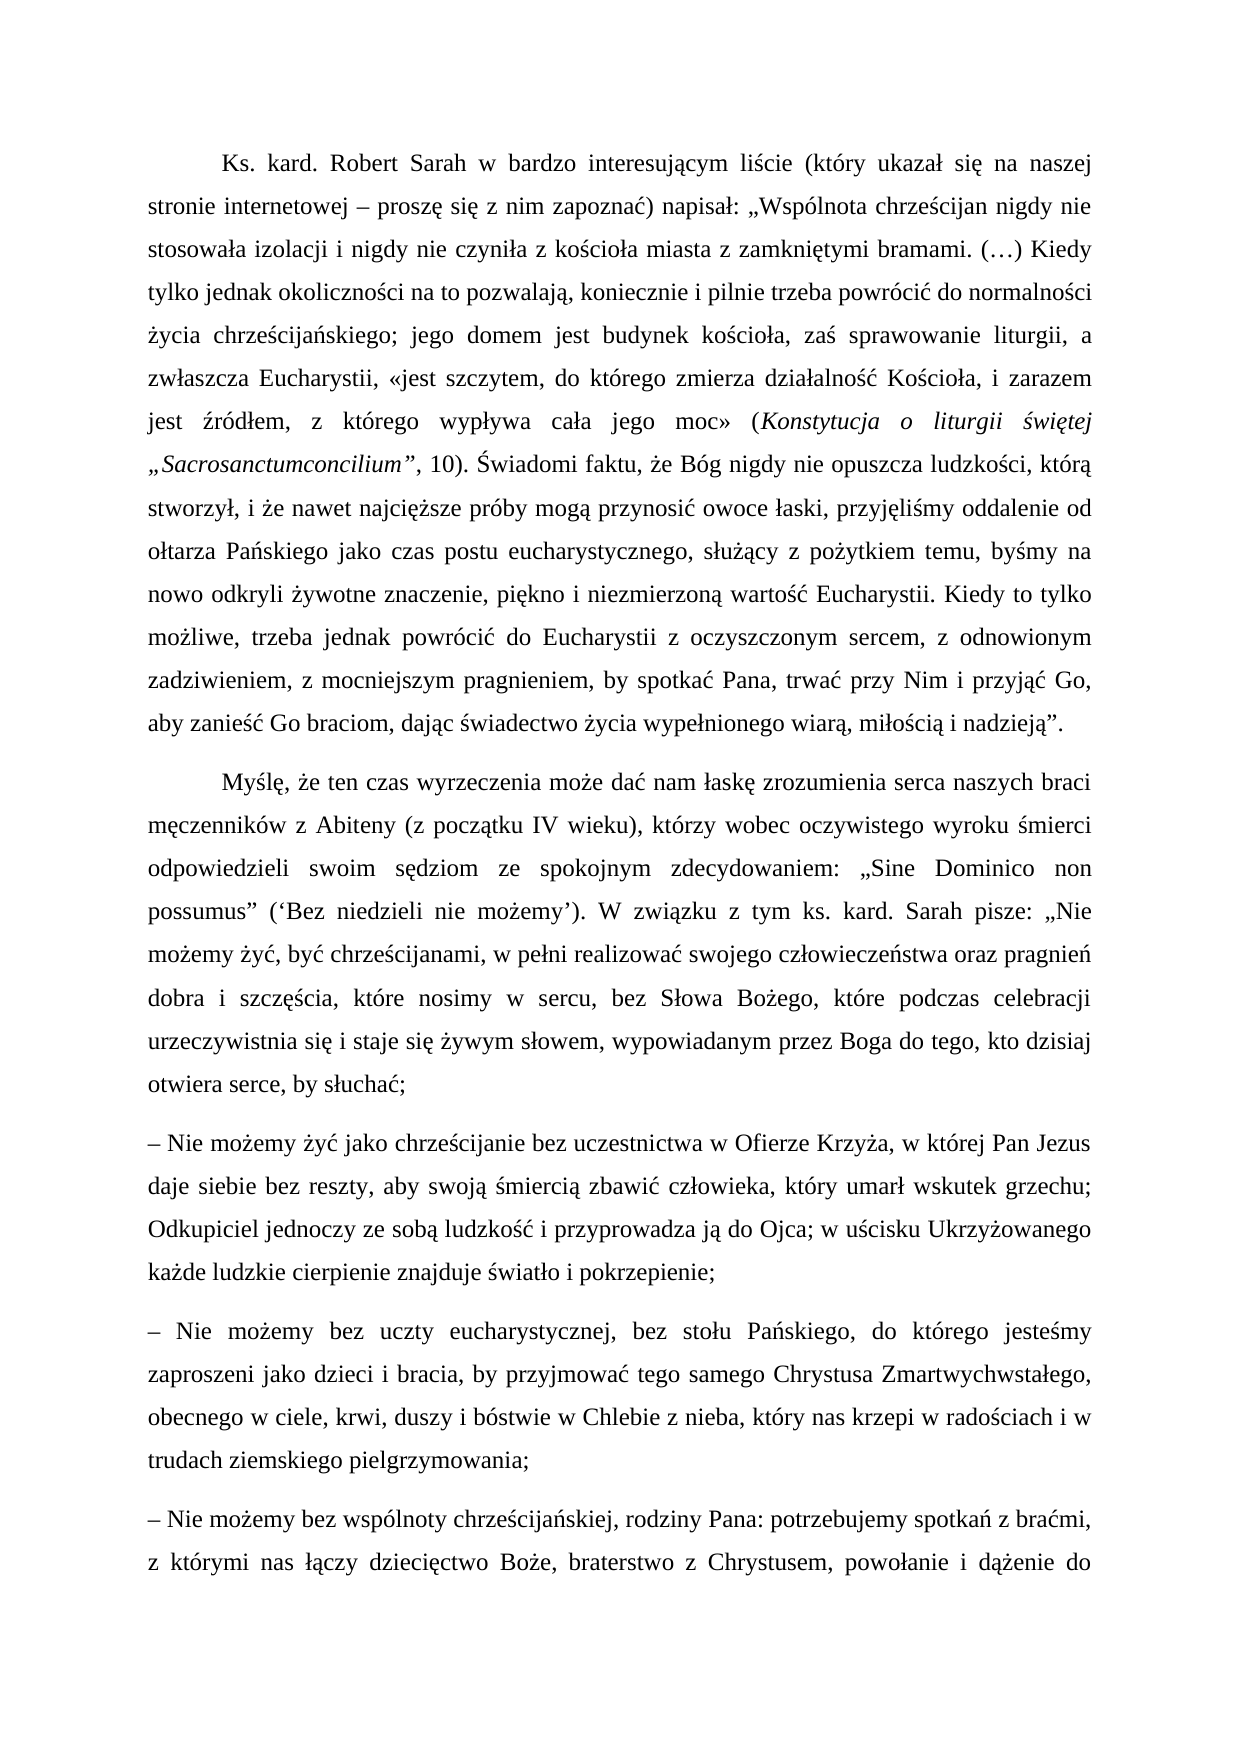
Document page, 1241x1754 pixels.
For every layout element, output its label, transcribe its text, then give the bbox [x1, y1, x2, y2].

text Myślę, że ten czas wyrzeczenia może dać nam łaskę zrozumienia serca naszych braci męczenników z Abiteny (z początku IV wieku), którzy wobec oczywistego wyroku śmierci odpowiedzieli swoim sędziom ze spokojnym zdecydowaniem: „Sine Dominico non possumus” (‘Bez niedzieli nie możemy’). W związku z tym ks. kard. Sarah pisze: „Nie możemy żyć, być chrześcijanami, w pełni realizować swojego człowieczeństwa oraz pragnień dobra i szczęścia, które nosimy w sercu, bez Słowa Bożego, które podczas celebracji urzeczywistnia się i staje się żywym słowem, wypowiadanym przez Boga do tego, kto dzisiaj otwiera serce, by słuchać; [148, 767, 1093, 1098]
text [148, 1504, 1093, 1576]
text – Nie możemy żyć jako chrześcijanie bez uczestnictwa w Ofierze Krzyża, w której Pan Jezus daje siebie bez reszty, aby swoją śmiercią zbawić człowieka, który umarł wskutek grzechu; Odkupiciel jednoczy ze sobą ludzkość i przyprowadza ją do Ojca; w uścisku Ukrzyżowanego każde ludzkie cierpienie znajduje światło i pokrzepienie; [148, 1128, 1093, 1286]
text – Nie możemy bez uczty eucharystycznej, bez stołu Pańskiego, do którego jesteśmy zaproszeni jako dzieci i bracia, by przyjmować tego samego Chrystusa Zmartwychwstałego, obecnego w ciele, krwi, duszy i bóstwie w Chlebie z nieba, który nas krzepi w radościach i w trudach ziemskiego pielgrzymowania; [148, 1316, 1093, 1474]
text Ks. kard. Robert Sarah w bardzo interesującym liście (który ukazał się na naszej stronie internetowej – proszę się z nim zapoznać) napisał: „Wspólnota chrześcijan nigdy nie stosowała izolacji i nigdy nie czyniła z kościoła miasta z zamkniętymi bramami. (…) Kiedy tylko jednak okoliczności na to pozwalają, koniecznie i pilnie trzeba powrócić do normalności życia chrześcijańskiego; jego domem jest budynek kościoła, zaś sprawowanie liturgii, a zwłaszcza Eucharystii, «jest szczytem, do którego zmierza działalność Kościoła, i zarazem jest źródłem, z którego wypływa cała jego moc» (Konstytucja o liturgii świętej „Sacrosanctumconcilium”, 10). Świadomi faktu, że Bóg nigdy nie opuszcza ludzkości, którą stworzył, i że nawet najcięższe próby mogą przynosić owoce łaski, przyjęliśmy oddalenie od ołtarza Pańskiego jako czas postu eucharystycznego, służący z pożytkiem temu, byśmy na nowo odkryli żywotne znaczenie, piękno i niezmierzoną wartość Eucharystii. Kiedy to tylko możliwe, trzeba jednak powrócić do Eucharystii z oczyszczonym sercem, z odnowionym zadziwieniem, z mocniejszym pragnieniem, by spotkać Pana, trwać przy Nim i przyjąć Go, aby zanieść Go braciom, dając świadectwo życia wypełnionego wiarą, miłością i nadzieją”. [148, 148, 1093, 737]
